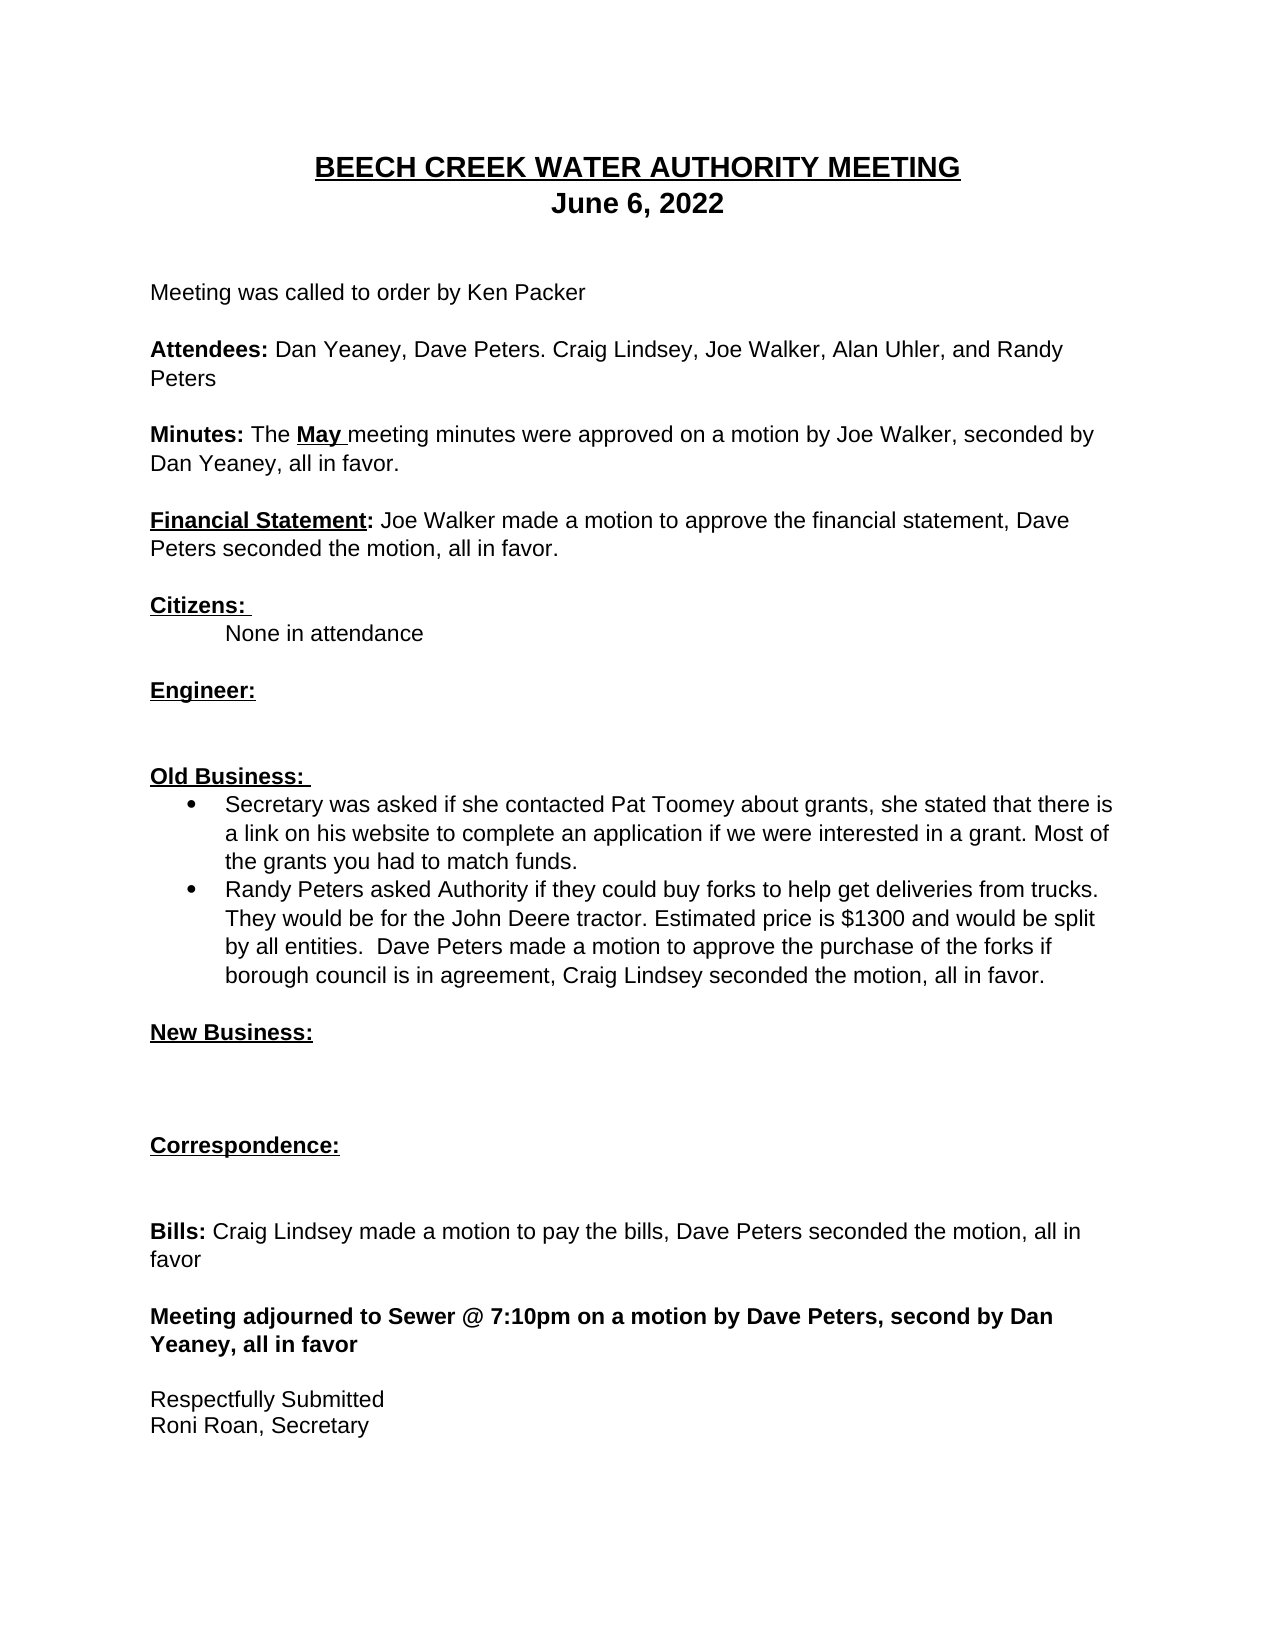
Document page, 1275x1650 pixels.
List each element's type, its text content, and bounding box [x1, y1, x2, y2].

text BEECH CREEK WATER AUTHORITY MEETING [150, 150, 1125, 183]
text Respectfully Submitted [150, 1386, 1125, 1412]
text Financial Statement: Joe Walker made a motion to approve the financial statement, Dave Peters seconded the motion, all in favor. [150, 507, 1125, 561]
text Correspondence: [150, 1132, 1125, 1159]
text None in attendance [150, 620, 1125, 647]
text Roni Roan, Secretary [150, 1412, 1125, 1439]
text Minutes: The May meeting minutes were approved on a motion by Joe Walker, seconded by Dan Yeaney, all in favor. [150, 421, 1125, 476]
text New Business: [150, 1018, 1125, 1045]
text Engineer: [150, 677, 1125, 704]
text Citizens: [150, 592, 1125, 618]
text Attendees: Dan Yeaney, Dave Peters. Craig Lindsey, Joe Walker, Alan Uhler, and Randy Peters [150, 336, 1125, 391]
text Bills: Craig Lindsey made a motion to pay the bills, Dave Peters seconded the motion, all in favor [150, 1218, 1125, 1272]
text June 6, 2022 [150, 186, 1125, 220]
text Old Business: [150, 763, 1125, 789]
text Meeting adjourned to Sewer @ 7:10pm on a motion by Dave Peters, second by Dan Yeaney, all in favor [150, 1303, 1125, 1358]
list Randy Peters asked Authority if they could buy forks to help get deliveries from trucks. They would be for the John Deere tractor. Estimated price is $1300 and would be split by all entities. Dave Peters made a motion to approve the purchase of the forks if borough council is in agreement, Craig Lindsey seconded the motion, all in favor. [187, 876, 1125, 988]
list Secretary was asked if she contacted Pat Toomey about grants, she stated that there is a link on his website to complete an application if we were interested in a grant. Most of the grants you had to match funds. [187, 791, 1125, 874]
text Meeting was called to order by Ken Packer [150, 279, 1125, 306]
